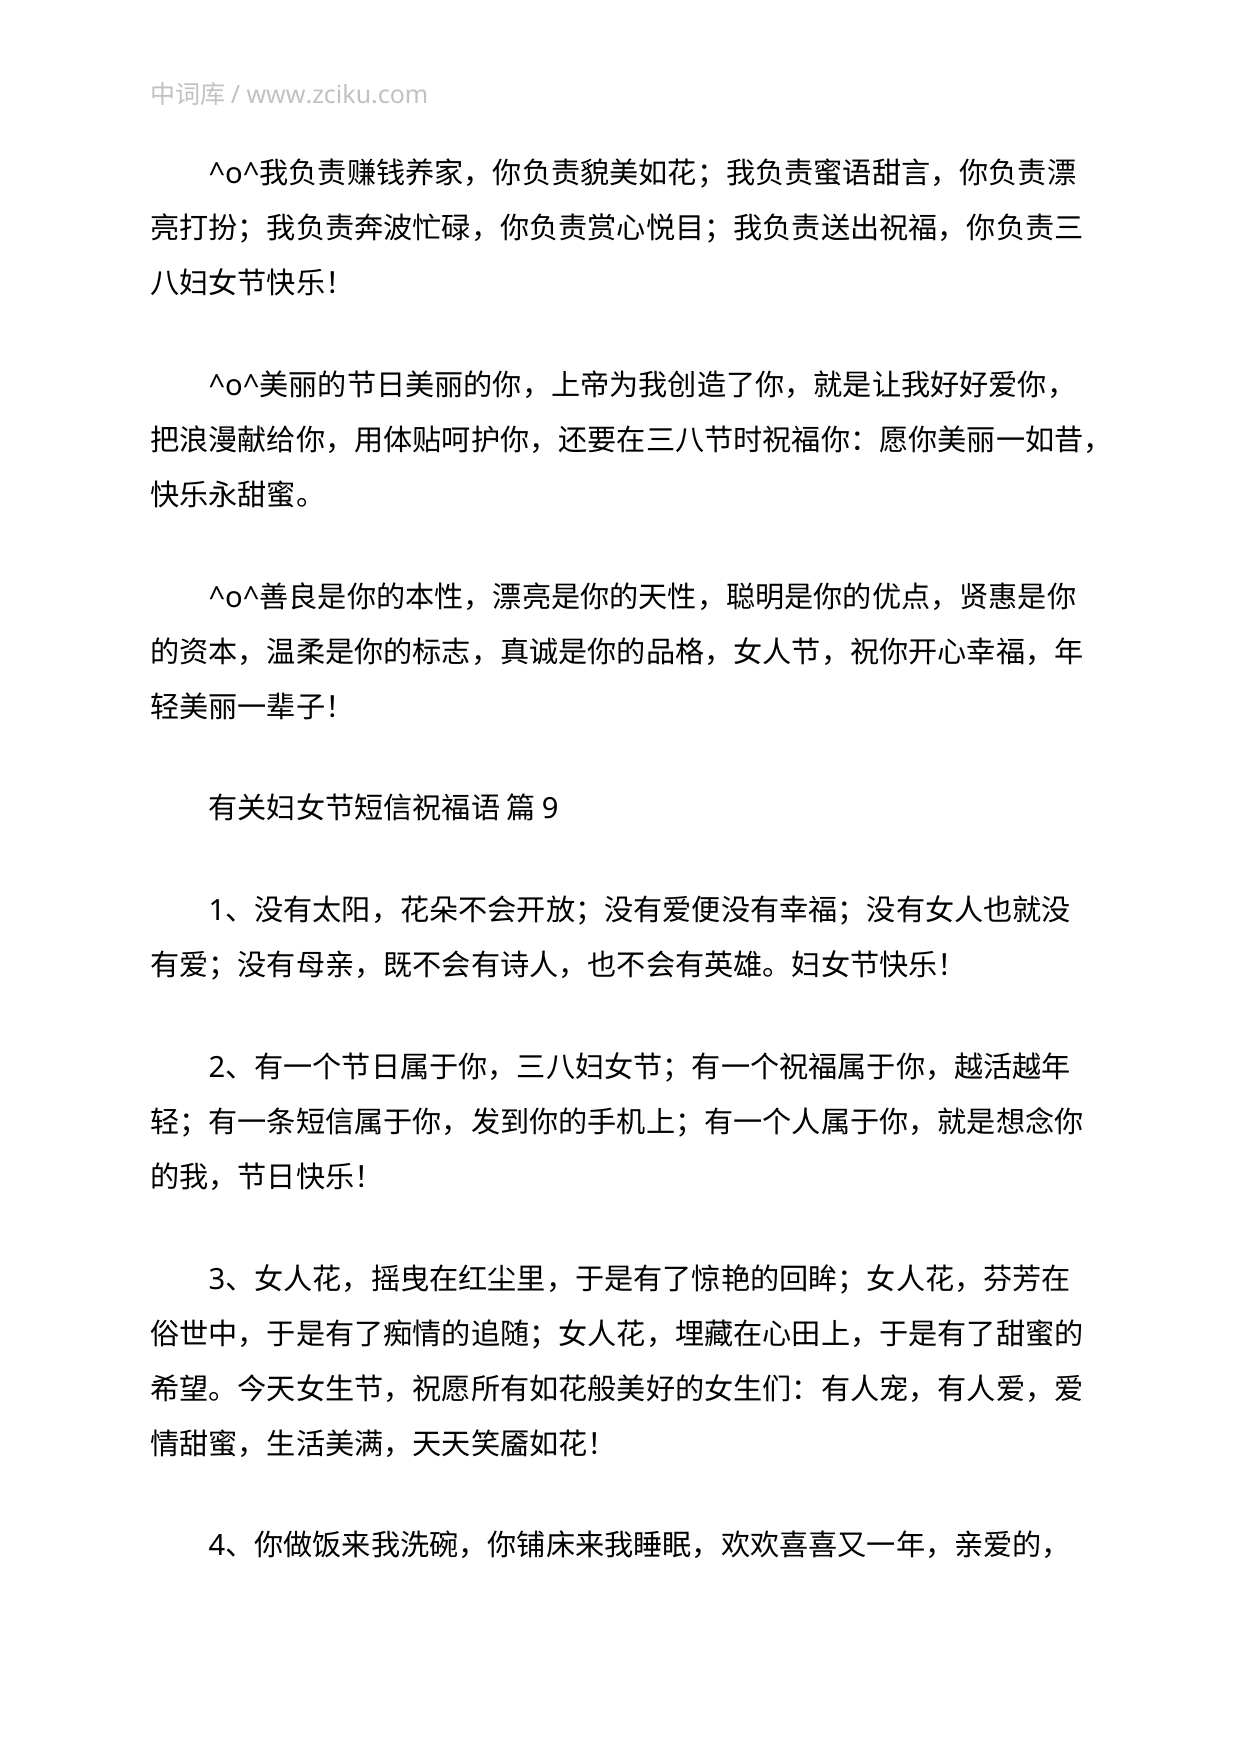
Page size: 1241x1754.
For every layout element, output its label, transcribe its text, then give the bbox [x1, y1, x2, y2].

text ^o^我负责赚钱养家，你负责貌美如花；我负责蜜语甜言，你负责漂亮打扮；我负责奔波忙碌，你负责赏心悦目；我负责送出祝福，你负责三八妇女节快乐！ [150, 150, 1090, 302]
text 有关妇女节短信祝福语 篇9 [150, 785, 1090, 827]
text 3、女人花，摇曳在红尘里，于是有了惊艳的回眸；女人花，芬芳在俗世中，于是有了痴情的追随；女人花，埋藏在心田上，于是有了甜蜜的希望。今天女生节，祝愿所有如花般美好的女生们：有人宠，有人爱，爱情甜蜜，生活美满，天天笑靥如花！ [150, 1255, 1090, 1462]
text 2、有一个节日属于你，三八妇女节；有一个祝福属于你，越活越年轻；有一条短信属于你，发到你的手机上；有一个人属于你，就是想念你的我，节日快乐！ [150, 1044, 1090, 1196]
text 1、没有太阳，花朵不会开放；没有爱便没有幸福；没有女人也就没有爱；没有母亲，既不会有诗人，也不会有英雄。妇女节快乐！ [150, 887, 1090, 984]
text ^o^美丽的节日美丽的你，上帝为我创造了你，就是让我好好爱你，把浪漫献给你，用体贴呵护你，还要在三八节时祝福你：愿你美丽一如昔，快乐永甜蜜。 [150, 362, 1090, 514]
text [150, 1522, 1090, 1564]
text ^o^善良是你的本性，漂亮是你的天性，聪明是你的优点，贤惠是你的资本，温柔是你的标志，真诚是你的品格，女人节，祝你开心幸福，年轻美丽一辈子！ [150, 573, 1090, 726]
